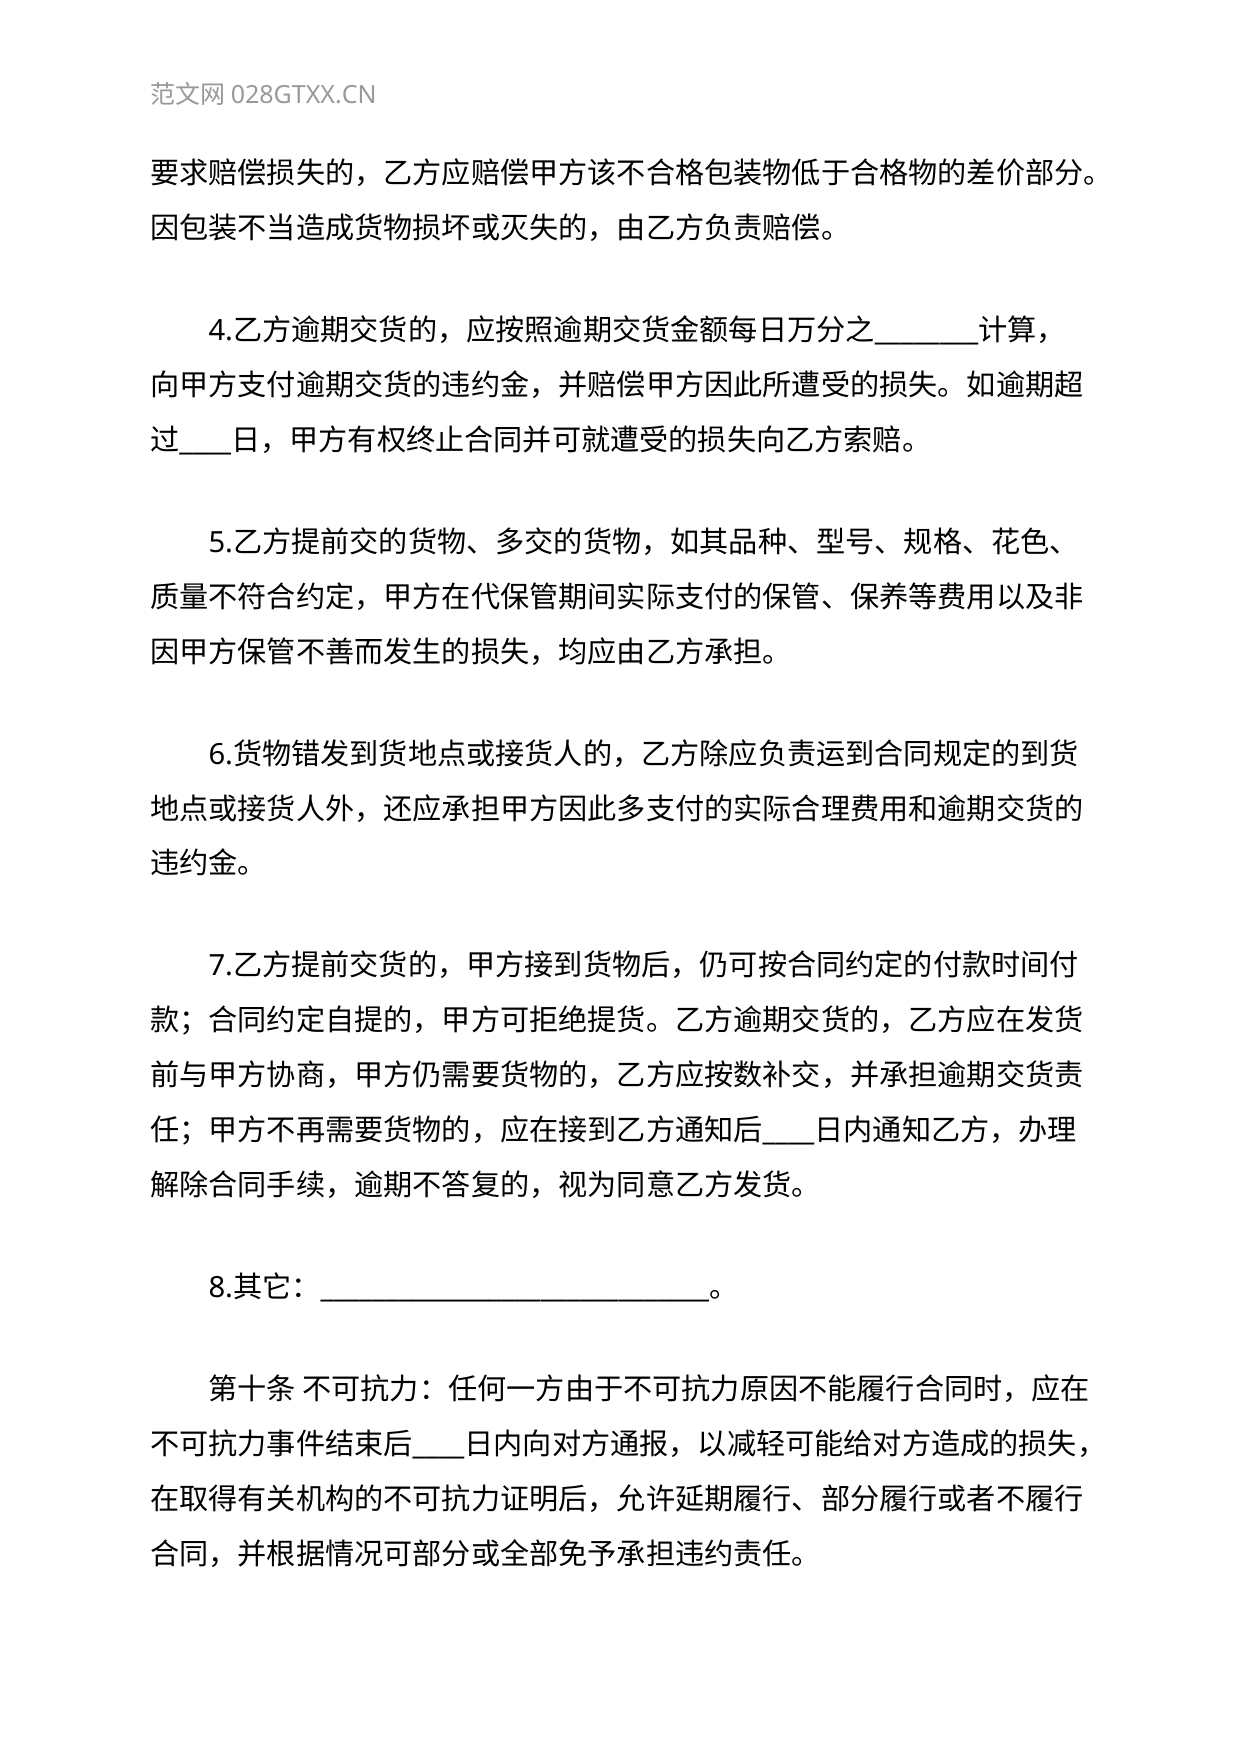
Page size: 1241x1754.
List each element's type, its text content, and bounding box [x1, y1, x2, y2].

text 第十条 不可抗力：任何一方由于不可抗力原因不能履行合同时，应在不可抗力事件结束后____日内向对方通报，以减轻可能给对方造成的损失，在取得有关机构的不可抗力证明后，允许延期履行、部分履行或者不履行合同，并根据情况可部分或全部免予承担违约责任。 [150, 1365, 1090, 1572]
text 5.乙方提前交的货物、多交的货物，如其品种、型号、规格、花色、质量不符合约定，甲方在代保管期间实际支付的保管、保养等费用以及非因甲方保管不善而发生的损失，均应由乙方承担。 [150, 518, 1090, 671]
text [150, 150, 1090, 247]
text 6.货物错发到货地点或接货人的，乙方除应负责运到合同规定的到货地点或接货人外，还应承担甲方因此多支付的实际合理费用和逾期交货的违约金。 [150, 730, 1090, 882]
text 7.乙方提前交货的，甲方接到货物后，仍可按合同约定的付款时间付款；合同约定自提的，甲方可拒绝提货。乙方逾期交货的，乙方应在发货前与甲方协商，甲方仍需要货物的，乙方应按数补交，并承担逾期交货责任；甲方不再需要货物的，应在接到乙方通知后____日内通知乙方，办理解除合同手续，逾期不答复的，视为同意乙方发货。 [150, 942, 1090, 1204]
text 4.乙方逾期交货的，应按照逾期交货金额每日万分之________计算，向甲方支付逾期交货的违约金，并赔偿甲方因此所遭受的损失。如逾期超过____日，甲方有权终止合同并可就遭受的损失向乙方索赔。 [150, 307, 1090, 459]
text 8.其它：______________________________。 [150, 1263, 1090, 1306]
